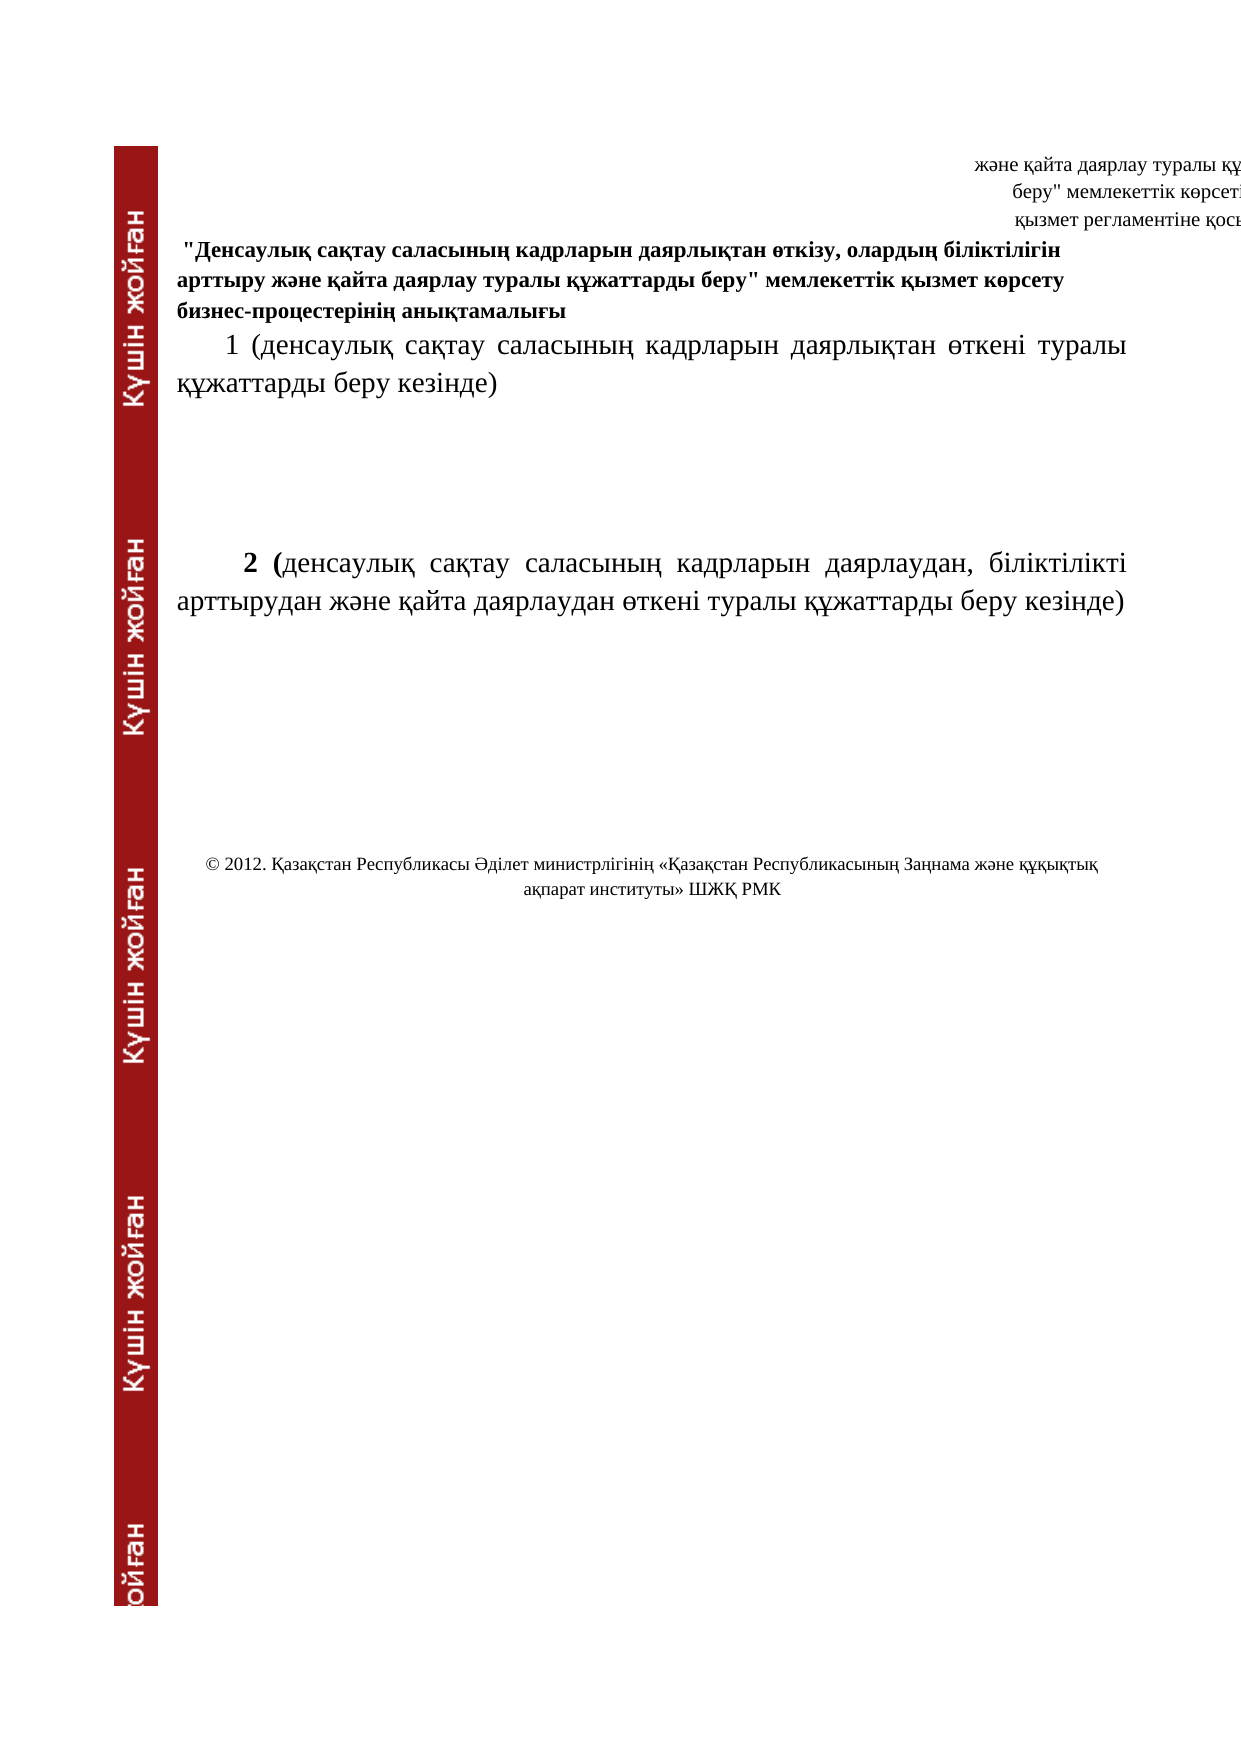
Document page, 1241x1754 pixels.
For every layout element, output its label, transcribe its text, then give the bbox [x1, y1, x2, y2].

text 1 (денсаулық сақтау саласының кадрларын даярлықтан өткені туралы құжаттарды беру кезінде) [112, 327, 1128, 399]
table_header [101, 150, 912, 236]
text © 2012. Қазақстан Республикасы Әділет министрлігінің «Қазақстан Республикасының Заңнама және құқықтық ақпарат институты» ШЖҚ РМК [112, 853, 1128, 900]
picture [114, 323, 158, 327]
picture [114, 399, 158, 545]
picture [114, 146, 158, 150]
picture [114, 900, 158, 1606]
text 2 (денсаулық сақтау саласының кадрларын даярлаудан, біліктілікті арттырудан және қайта даярлаудан өткені туралы құжаттарды беру кезінде) [112, 545, 1128, 617]
text "Денсаулық сақтау саласының кадрларын даярлықтан өткізу, олардың біліктілігін арттыру және қайта даярлау туралы құжаттарды беру" мемлекеттік қызмет көрсету бизнес-процестерінің анықтамалығы [112, 236, 1128, 323]
picture [114, 617, 158, 853]
